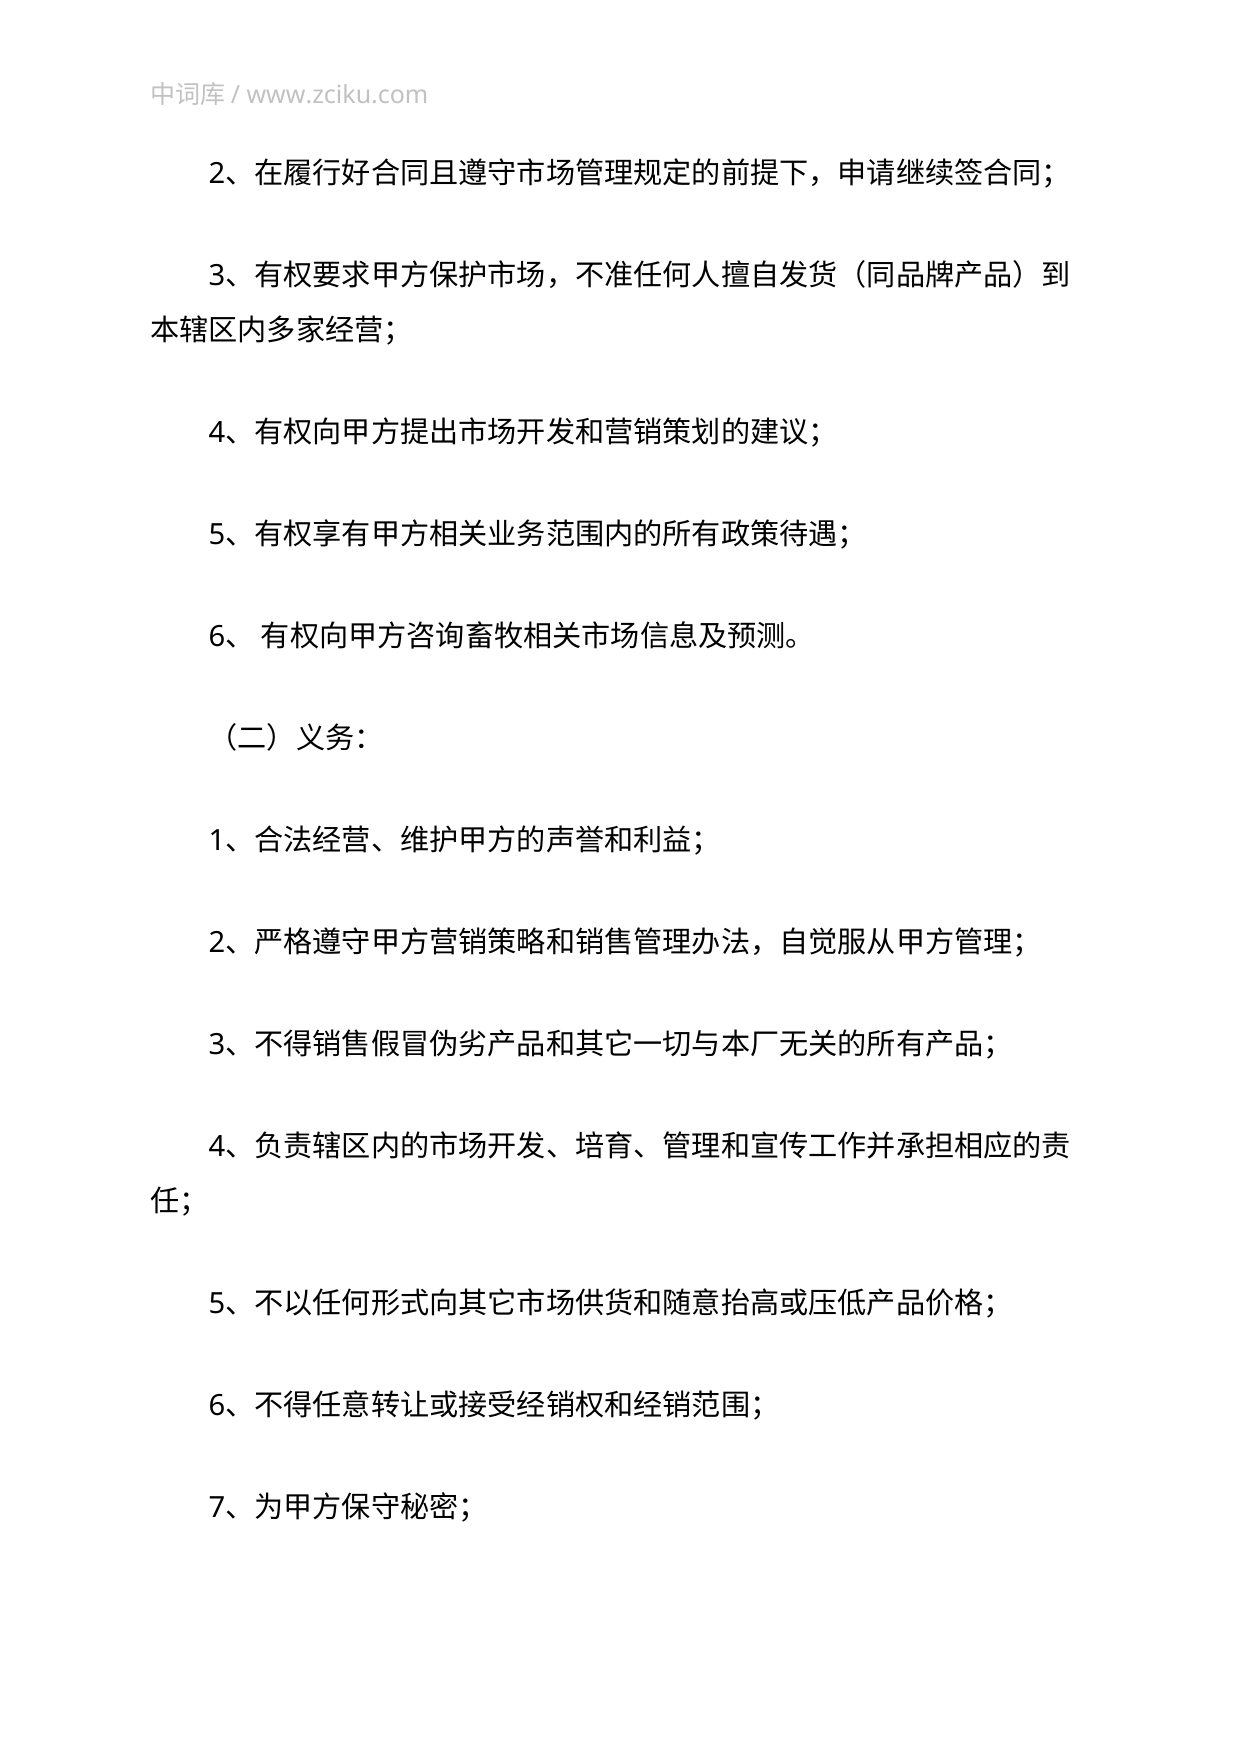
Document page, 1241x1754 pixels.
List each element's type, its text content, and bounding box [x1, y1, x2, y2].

text 5、不以任何形式向其它市场供货和随意抬高或压低产品价格； [150, 1279, 1090, 1322]
text 6、不得任意转让或接受经销权和经销范围； [150, 1381, 1090, 1423]
text 2、在履行好合同且遵守市场管理规定的前提下，申请继续签合同； [150, 150, 1090, 192]
text 6、 有权向甲方咨询畜牧相关市场信息及预测。 [150, 613, 1090, 655]
text 2、严格遵守甲方营销策略和销售管理办法，自觉服从甲方管理； [150, 918, 1090, 961]
text 3、有权要求甲方保护市场，不准任何人擅自发货（同品牌产品）到本辖区内多家经营； [150, 252, 1090, 349]
text 4、负责辖区内的市场开发、培育、管理和宣传工作并承担相应的责任； [150, 1122, 1090, 1220]
text 7、为甲方保守秘密； [150, 1483, 1090, 1526]
text （二）义务： [150, 715, 1090, 757]
text 3、不得销售假冒伪劣产品和其它一切与本厂无关的所有产品； [150, 1020, 1090, 1063]
text 5、有权享有甲方相关业务范围内的所有政策待遇； [150, 511, 1090, 553]
text 1、合法经营、维护甲方的声誉和利益； [150, 816, 1090, 859]
text 4、有权向甲方提出市场开发和营销策划的建议； [150, 409, 1090, 451]
